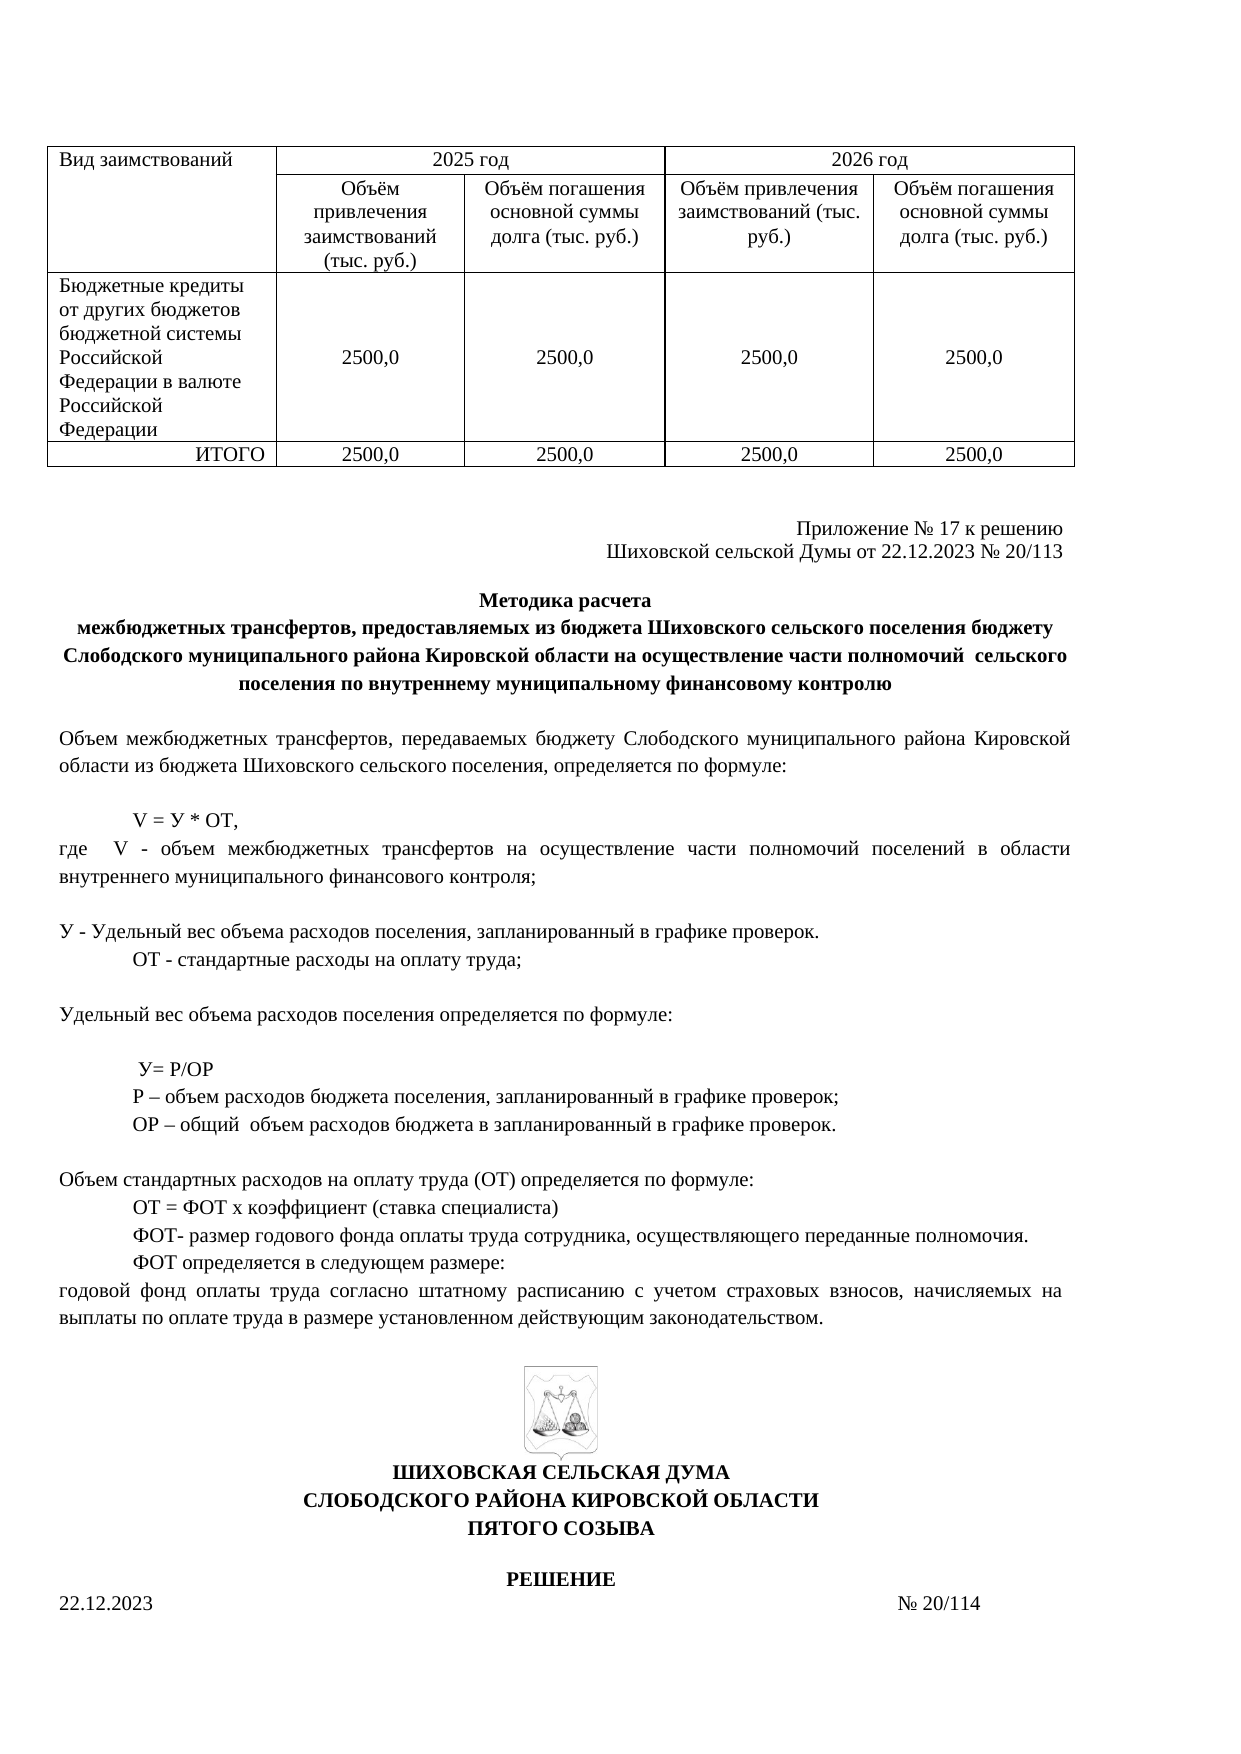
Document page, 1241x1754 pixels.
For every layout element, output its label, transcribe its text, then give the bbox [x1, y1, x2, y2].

text СЛОБОДСКОГО РАЙОНА КИРОВСКОЙ ОБЛАСТИ [59, 1488, 1063, 1512]
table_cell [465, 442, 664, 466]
text ШИХОВСКАЯ СЕЛЬСКАЯ ДУМА [59, 1460, 1063, 1484]
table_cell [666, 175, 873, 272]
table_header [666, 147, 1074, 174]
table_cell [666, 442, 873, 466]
text Р – объем расходов бюджета поселения, запланированный в графике проверок; [132, 1084, 1071, 1108]
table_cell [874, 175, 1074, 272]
text межбюджетных трансфертов, предоставляемых из бюджета Шиховского сельского поселения бюджету Слободского муниципального района Кировской области на осуществление части полномочий сельского поселения по внутреннему муниципальному финансовому контролю [59, 615, 1071, 694]
text V = У * ОТ, [132, 808, 1071, 832]
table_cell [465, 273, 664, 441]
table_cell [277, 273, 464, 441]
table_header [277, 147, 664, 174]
text ОТ - стандартные расходы на оплату труда; [132, 946, 1071, 971]
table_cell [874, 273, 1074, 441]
text Объем стандартных расходов на оплату труда (ОТ) определяется по формуле: [59, 1167, 1063, 1191]
text ФОТ определяется в следующем размере: [59, 1250, 1063, 1274]
text Методика расчета [59, 588, 1071, 612]
text ФОТ- размер годового фонда оплаты труда сотрудника, осуществляющего переданные полномочия. [59, 1222, 1063, 1247]
text ОТ = ФОТ х коэффициент (ставка специалиста) [59, 1195, 1063, 1219]
text У= Р/ОР [132, 1057, 1071, 1081]
text Объем межбюджетных трансфертов, передаваемых бюджету Слободского муниципального района Кировской области из бюджета Шиховского сельского поселения, определяется по формуле: [59, 726, 1071, 777]
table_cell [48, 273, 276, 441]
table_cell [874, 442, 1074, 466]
text Приложение № 17 к решению [59, 515, 1063, 539]
text ОР – общий объем расходов бюджета в запланированный в графике проверок. [132, 1112, 1071, 1136]
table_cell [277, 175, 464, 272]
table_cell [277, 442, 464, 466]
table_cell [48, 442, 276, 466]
text Удельный вес объема расходов поселения определяется по формуле: [59, 1002, 1071, 1026]
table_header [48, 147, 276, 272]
text РЕШЕНИЕ [59, 1567, 1063, 1591]
text ПЯТОГО СОЗЫВА [59, 1515, 1063, 1539]
text У - Удельный вес объема расходов поселения, запланированный в графике проверок. [59, 919, 1071, 943]
picture [524, 1366, 598, 1461]
text 22.12.2023 № 20/114 [59, 1591, 1063, 1615]
text Шиховской сельской Думы от 22.12.2023 № 20/113 [59, 539, 1063, 563]
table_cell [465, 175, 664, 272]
text годовой фонд оплаты труда согласно штатному расписанию с учетом страховых взносов, начисляемых на выплаты по оплате труда в размере установленном действующим законодательством. [59, 1278, 1063, 1329]
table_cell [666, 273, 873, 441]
text где V - объем межбюджетных трансфертов на осуществление части полномочий поселений в области внутреннего муниципального финансового контроля; [59, 836, 1071, 888]
